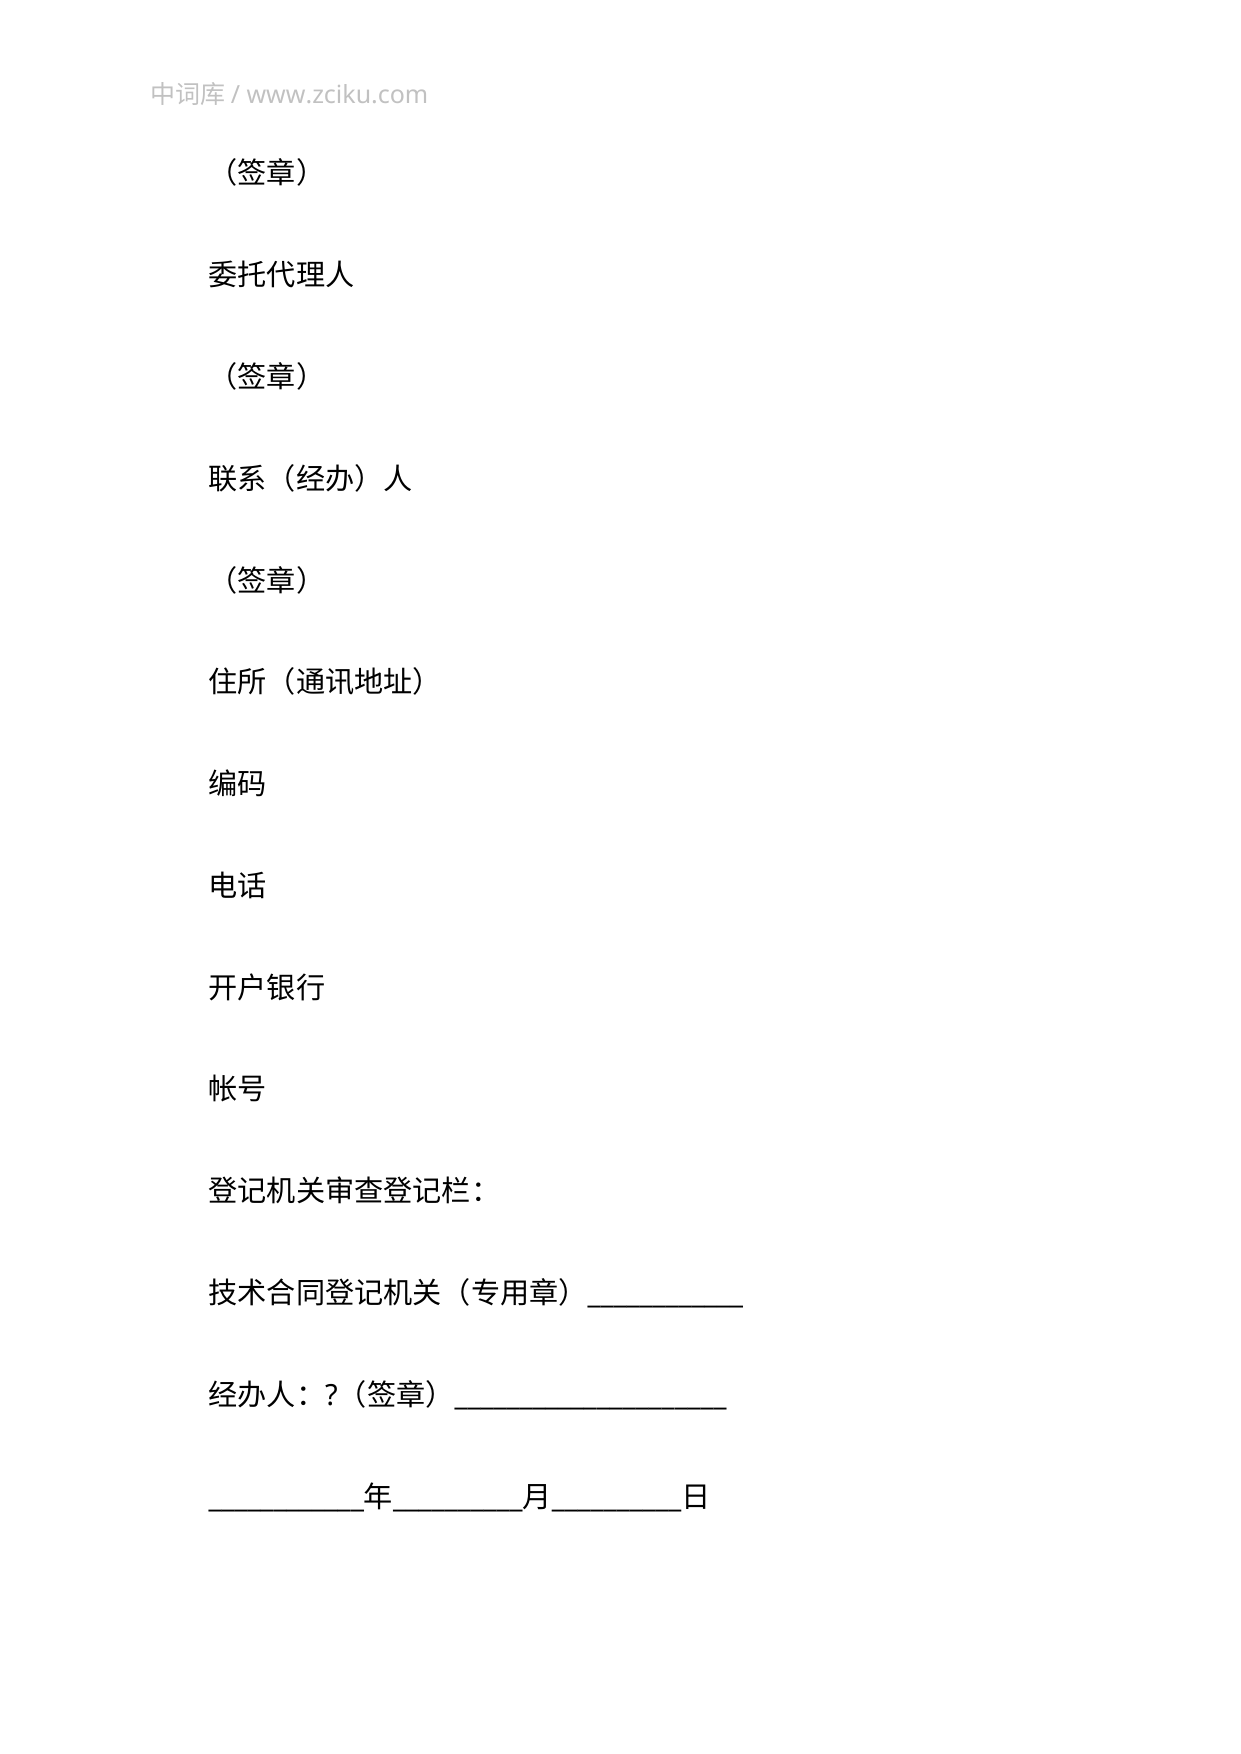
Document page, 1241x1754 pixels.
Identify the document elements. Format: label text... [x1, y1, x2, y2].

text 电话 [150, 862, 1090, 905]
text （签章） [150, 353, 1090, 396]
text 编码 [150, 761, 1090, 803]
text 委托代理人 [150, 252, 1090, 294]
text 帐号 [150, 1066, 1090, 1108]
text （签章） [150, 150, 1090, 192]
text 经办人：?（签章）_____________________ [150, 1371, 1090, 1414]
text 登记机关审查登记栏： [150, 1168, 1090, 1210]
text 住所（通讯地址） [150, 659, 1090, 701]
text （签章） [150, 557, 1090, 599]
text 联系（经办）人 [150, 455, 1090, 498]
text ____________年__________月__________日 [150, 1473, 1090, 1516]
text 技术合同登记机关（专用章）____________ [150, 1269, 1090, 1312]
text 开户银行 [150, 964, 1090, 1006]
